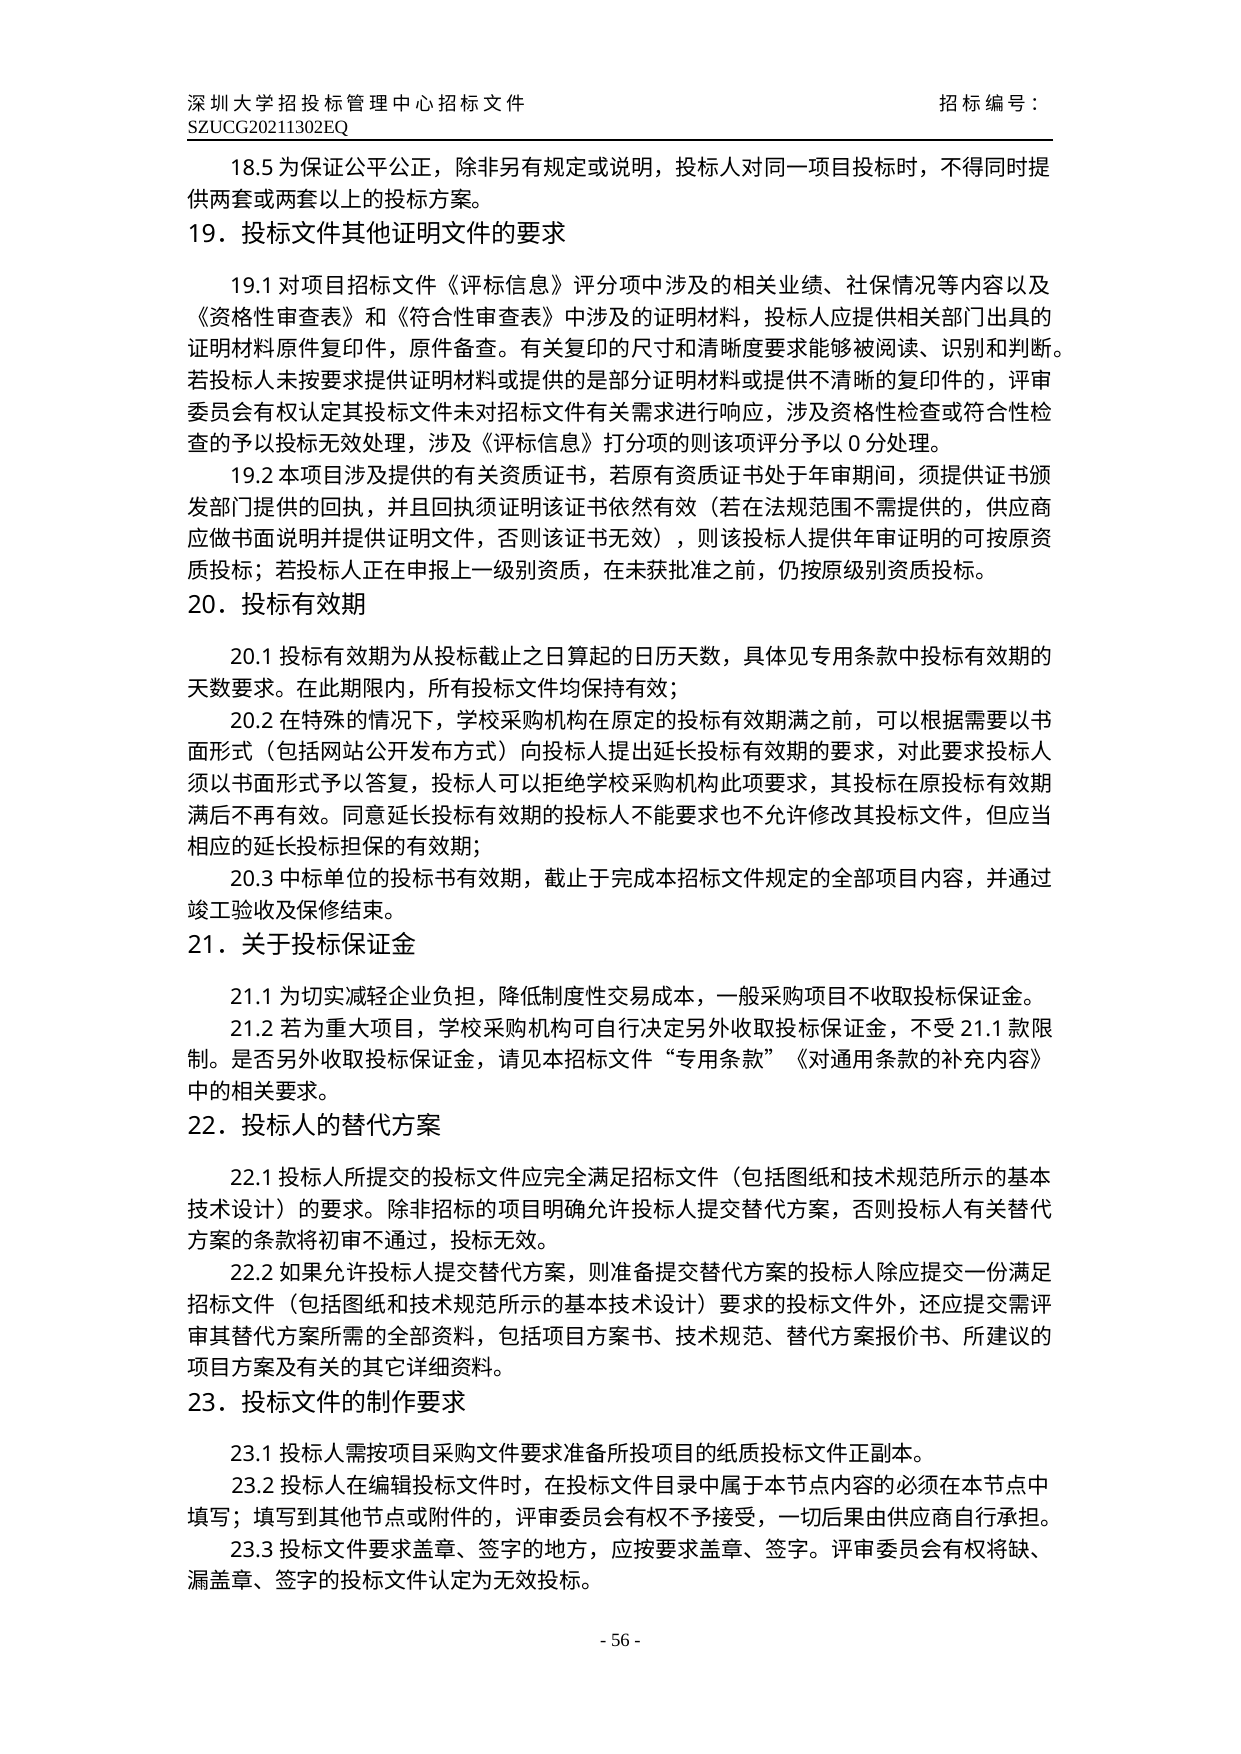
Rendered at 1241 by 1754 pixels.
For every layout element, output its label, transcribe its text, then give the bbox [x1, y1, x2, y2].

text 19.1对项目招标文件《评标信息》评分项中涉及的相关业绩、社保情况等内容以及《资格性审查表》和《符合性审查表》中涉及的证明材料，投标人应提供相关部门出具的证明材料原件复印件，原件备查。有关复印的尺寸和清晰度要求能够被阅读、识别和判断。若投标人未按要求提供证明材料或提供的是部分证明材料或提供不清晰的复印件的，评审委员会有权认定其投标文件未对招标文件有关需求进行响应，涉及资格性检查或符合性检查的予以投标无效处理，涉及《评标信息》打分项的则该项评分予以0分处理。 [187, 268, 1053, 458]
text 21．关于投标保证金 [187, 924, 1053, 961]
text 22.2 如果允许投标人提交替代方案，则准备提交替代方案的投标人除应提交一份满足招标文件（包括图纸和技术规范所示的基本技术设计）要求的投标文件外，还应提交需评审其替代方案所需的全部资料，包括项目方案书、技术规范、替代方案报价书、所建议的项目方案及有关的其它详细资料。 [187, 1255, 1053, 1382]
text 23．投标文件的制作要求 [187, 1382, 1053, 1418]
text 21.1 为切实减轻企业负担，降低制度性交易成本，一般采购项目不收取投标保证金。 [187, 979, 1053, 1011]
text 20.2 在特殊的情况下，学校采购机构在原定的投标有效期满之前，可以根据需要以书面形式（包括网站公开发布方式）向投标人提出延长投标有效期的要求，对此要求投标人须以书面形式予以答复，投标人可以拒绝学校采购机构此项要求，其投标在原投标有效期满后不再有效。同意延长投标有效期的投标人不能要求也不允许修改其投标文件，但应当相应的延长投标担保的有效期； [187, 703, 1053, 861]
text 21.2 若为重大项目，学校采购机构可自行决定另外收取投标保证金，不受21.1款限制。是否另外收取投标保证金，请见本招标文件“专用条款”《对通用条款的补充内容》中的相关要求。 [187, 1011, 1053, 1106]
text 18.5为保证公平公正，除非另有规定或说明，投标人对同一项目投标时，不得同时提供两套或两套以上的投标方案。 [187, 150, 1053, 213]
text 22．投标人的替代方案 [187, 1106, 1053, 1142]
text 19．投标文件其他证明文件的要求 [187, 213, 1053, 250]
text 20．投标有效期 [187, 585, 1053, 621]
text 20.1 投标有效期为从投标截止之日算起的日历天数，具体见专用条款中投标有效期的天数要求。在此期限内，所有投标文件均保持有效； [187, 639, 1053, 703]
text 22.1投标人所提交的投标文件应完全满足招标文件（包括图纸和技术规范所示的基本技术设计）的要求。除非招标的项目明确允许投标人提交替代方案，否则投标人有关替代方案的条款将初审不通过，投标无效。 [187, 1160, 1053, 1255]
text 19.2本项目涉及提供的有关资质证书，若原有资质证书处于年审期间，须提供证书颁发部门提供的回执，并且回执须证明该证书依然有效（若在法规范围不需提供的，供应商应做书面说明并提供证明文件，否则该证书无效），则该投标人提供年审证明的可按原资质投标；若投标人正在申报上一级别资质，在未获批准之前，仍按原级别资质投标。 [187, 458, 1053, 585]
text 23.3 投标文件要求盖章、签字的地方，应按要求盖章、签字。评审委员会有权将缺、漏盖章、签字的投标文件认定为无效投标。 [187, 1532, 1053, 1595]
text 20.3 中标单位的投标书有效期，截止于完成本招标文件规定的全部项目内容，并通过竣工验收及保修结束。 [187, 861, 1053, 924]
text 23.1 投标人需按项目采购文件要求准备所投项目的纸质投标文件正副本。 [187, 1436, 1053, 1468]
text 23.2 投标人在编辑投标文件时，在投标文件目录中属于本节点内容的必须在本节点中填写；填写到其他节点或附件的，评审委员会有权不予接受，一切后果由供应商自行承担。 [187, 1468, 1053, 1532]
